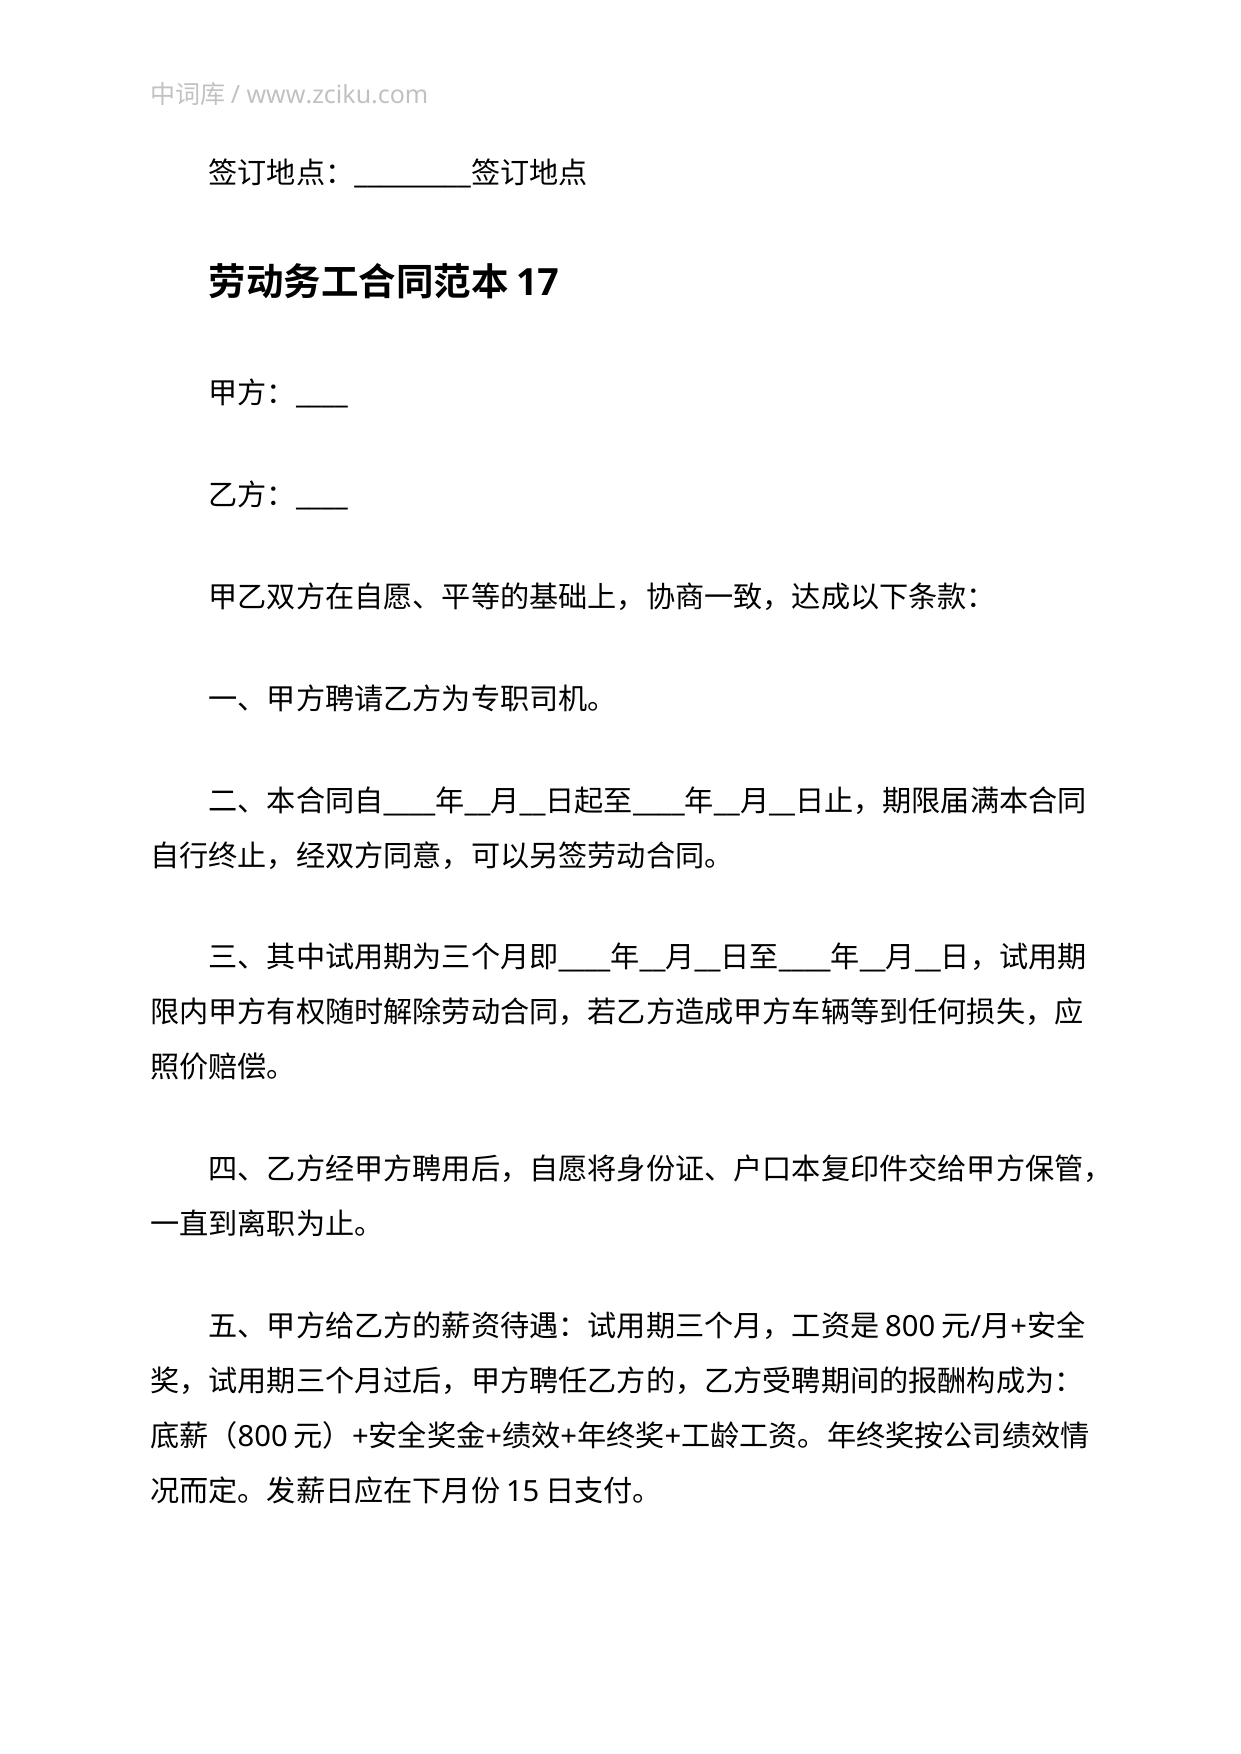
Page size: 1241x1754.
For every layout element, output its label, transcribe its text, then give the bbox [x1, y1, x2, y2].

text 一、甲方聘请乙方为专职司机。 [150, 675, 1090, 718]
text 五、甲方给乙方的薪资待遇：试用期三个月，工资是800元/月+安全奖，试用期三个月过后，甲方聘任乙方的，乙方受聘期间的报酬构成为：底薪（800元）+安全奖金+绩效+年终奖+工龄工资。年终奖按公司绩效情况而定。发薪日应在下月份15日支付。 [150, 1302, 1090, 1509]
text 甲方：____ [150, 369, 1090, 412]
text 甲乙双方在自愿、平等的基础上，协商一致，达成以下条款： [150, 573, 1090, 616]
text 四、乙方经甲方聘用后，自愿将身份证、户口本复印件交给甲方保管，一直到离职为止。 [150, 1146, 1090, 1243]
text 劳动务工合同范本17 [150, 252, 1090, 306]
text 乙方：____ [150, 472, 1090, 514]
text 三、其中试用期为三个月即____年__月__日至____年__月__日，试用期限内甲方有权随时解除劳动合同，若乙方造成甲方车辆等到任何损失，应照价赔偿。 [150, 934, 1090, 1086]
text 二、本合同自____年__月__日起至____年__月__日止，期限届满本合同自行终止，经双方同意，可以另签劳动合同。 [150, 777, 1090, 874]
text 签订地点：_________签订地点 [150, 150, 1090, 192]
